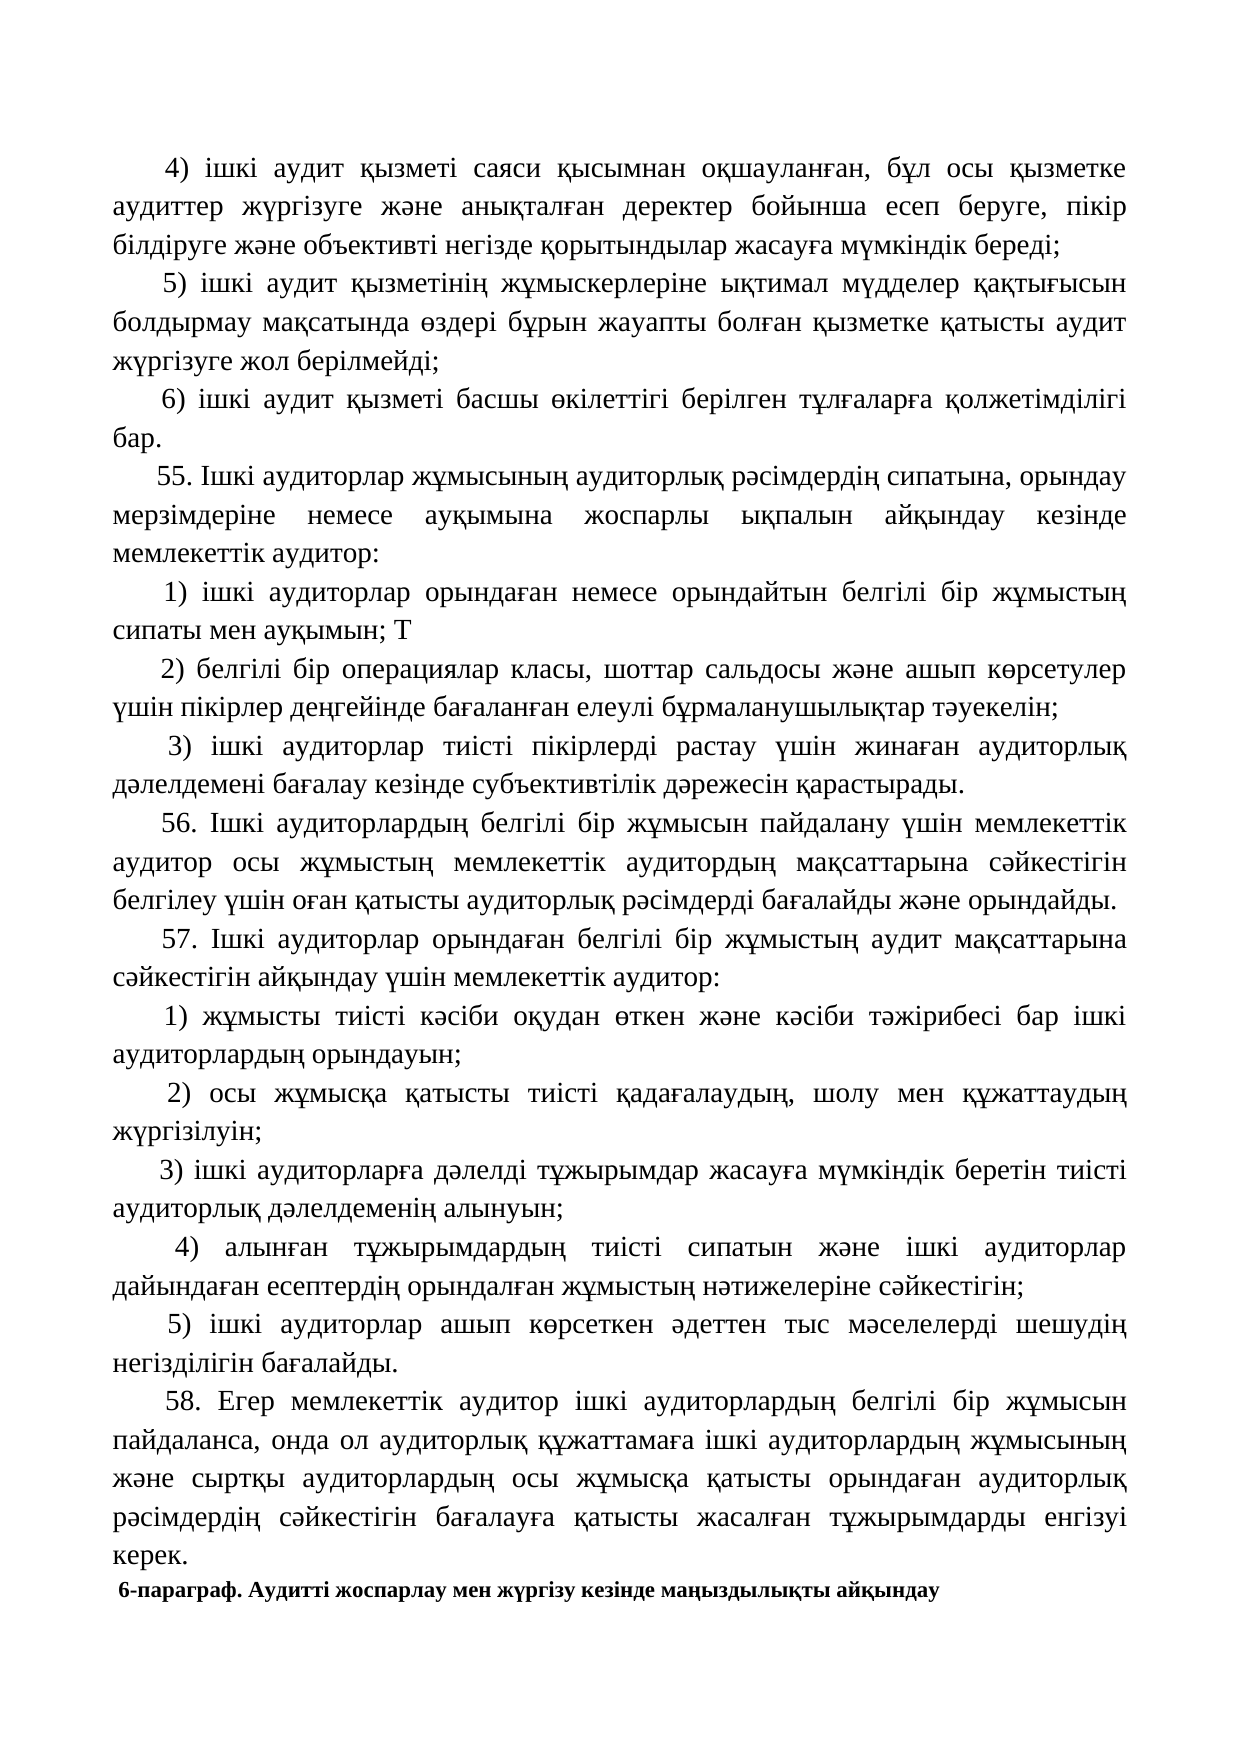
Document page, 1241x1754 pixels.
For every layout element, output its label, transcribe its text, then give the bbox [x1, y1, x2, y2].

text 57. Ішкі аудиторлар орындаған белгілі бір жұмыстың аудит мақсаттарына сәйкестігін айқындау үшін мемлекеттік аудитор: [112, 921, 1128, 993]
text 5) ішкі аудит қызметінің жұмыскерлеріне ықтимал мүдделер қақтығысын болдырмау мақсатында өздері бұрын жауапты болған қызметке қатысты аудит жүргізуге жол берілмейді; [112, 266, 1128, 376]
text 3) ішкі аудиторлар тиісті пікірлерді растау үшін жинаған аудиторлық дәлелдемені бағалау кезінде субъективтілік дәрежесін қарастырады. [112, 728, 1128, 800]
text 6-параграф. Аудитті жоспарлау мен жүргізу кезінде маңыздылықты айқындау [112, 1576, 1128, 1602]
text 1) ішкі аудиторлар орындаған немесе орындайтын белгілі бір жұмыстың сипаты мен ауқымын; Т [112, 574, 1128, 646]
text 2) осы жұмысқа қатысты тиісті қадағалаудың, шолу мен құжаттаудың жүргізілуін; [112, 1075, 1128, 1147]
text 5) ішкі аудиторлар ашып көрсеткен әдеттен тыс мәселелерді шешудің негізділігін бағалайды. [112, 1306, 1128, 1378]
text 58. Егер мемлекеттік аудитор ішкі аудиторлардың белгілі бір жұмысын пайдаланса, онда ол аудиторлық құжаттамаға ішкі аудиторлардың жұмысының және сыртқы аудиторлардың осы жұмысқа қатысты орындаған аудиторлық рәсімдердің сәйкестігін бағалауға қатысты жасалған тұжырымдарды енгізуі керек. [112, 1383, 1128, 1571]
text 2) белгілі бір операциялар класы, шоттар сальдосы және ашып көрсетулер үшін пікірлер деңгейінде бағаланған елеулі бұрмаланушылықтар тәуекелін; [112, 651, 1128, 723]
text 56. Ішкі аудиторлардың белгілі бір жұмысын пайдалану үшін мемлекеттік аудитор осы жұмыстың мемлекеттік аудитордың мақсаттарына сәйкестігін белгілеу үшін оған қатысты аудиторлық рәсімдерді бағалайды және орындайды. [112, 805, 1128, 916]
text 4) ішкі аудит қызметі саяси қысымнан оқшауланған, бұл осы қызметке аудиттер жүргізуге және анықталған деректер бойынша есеп беруге, пікір білдіруге және объективті негізде қорытындылар жасауға мүмкіндік береді; [112, 150, 1128, 261]
text 3) ішкі аудиторларға дәлелді тұжырымдар жасауға мүмкіндік беретін тиісті аудиторлық дәлелдеменің алынуын; [112, 1152, 1128, 1224]
text 4) алынған тұжырымдардың тиісті сипатын және ішкі аудиторлар дайындаған есептердің орындалған жұмыстың нәтижелеріне сәйкестігін; [112, 1229, 1128, 1301]
text 1) жұмысты тиісті кәсіби оқудан өткен және кәсіби тәжірибесі бар ішкі аудиторлардың орындауын; [112, 998, 1128, 1070]
text 55. Ішкі аудиторлар жұмысының аудиторлық рәсімдердің сипатына, орындау мерзімдеріне немесе ауқымына жоспарлы ықпалын айқындау кезінде мемлекеттік аудитор: [112, 458, 1128, 569]
text 6) ішкі аудит қызметі басшы өкілеттігі берілген тұлғаларға қолжетімділігі бар. [112, 381, 1128, 453]
